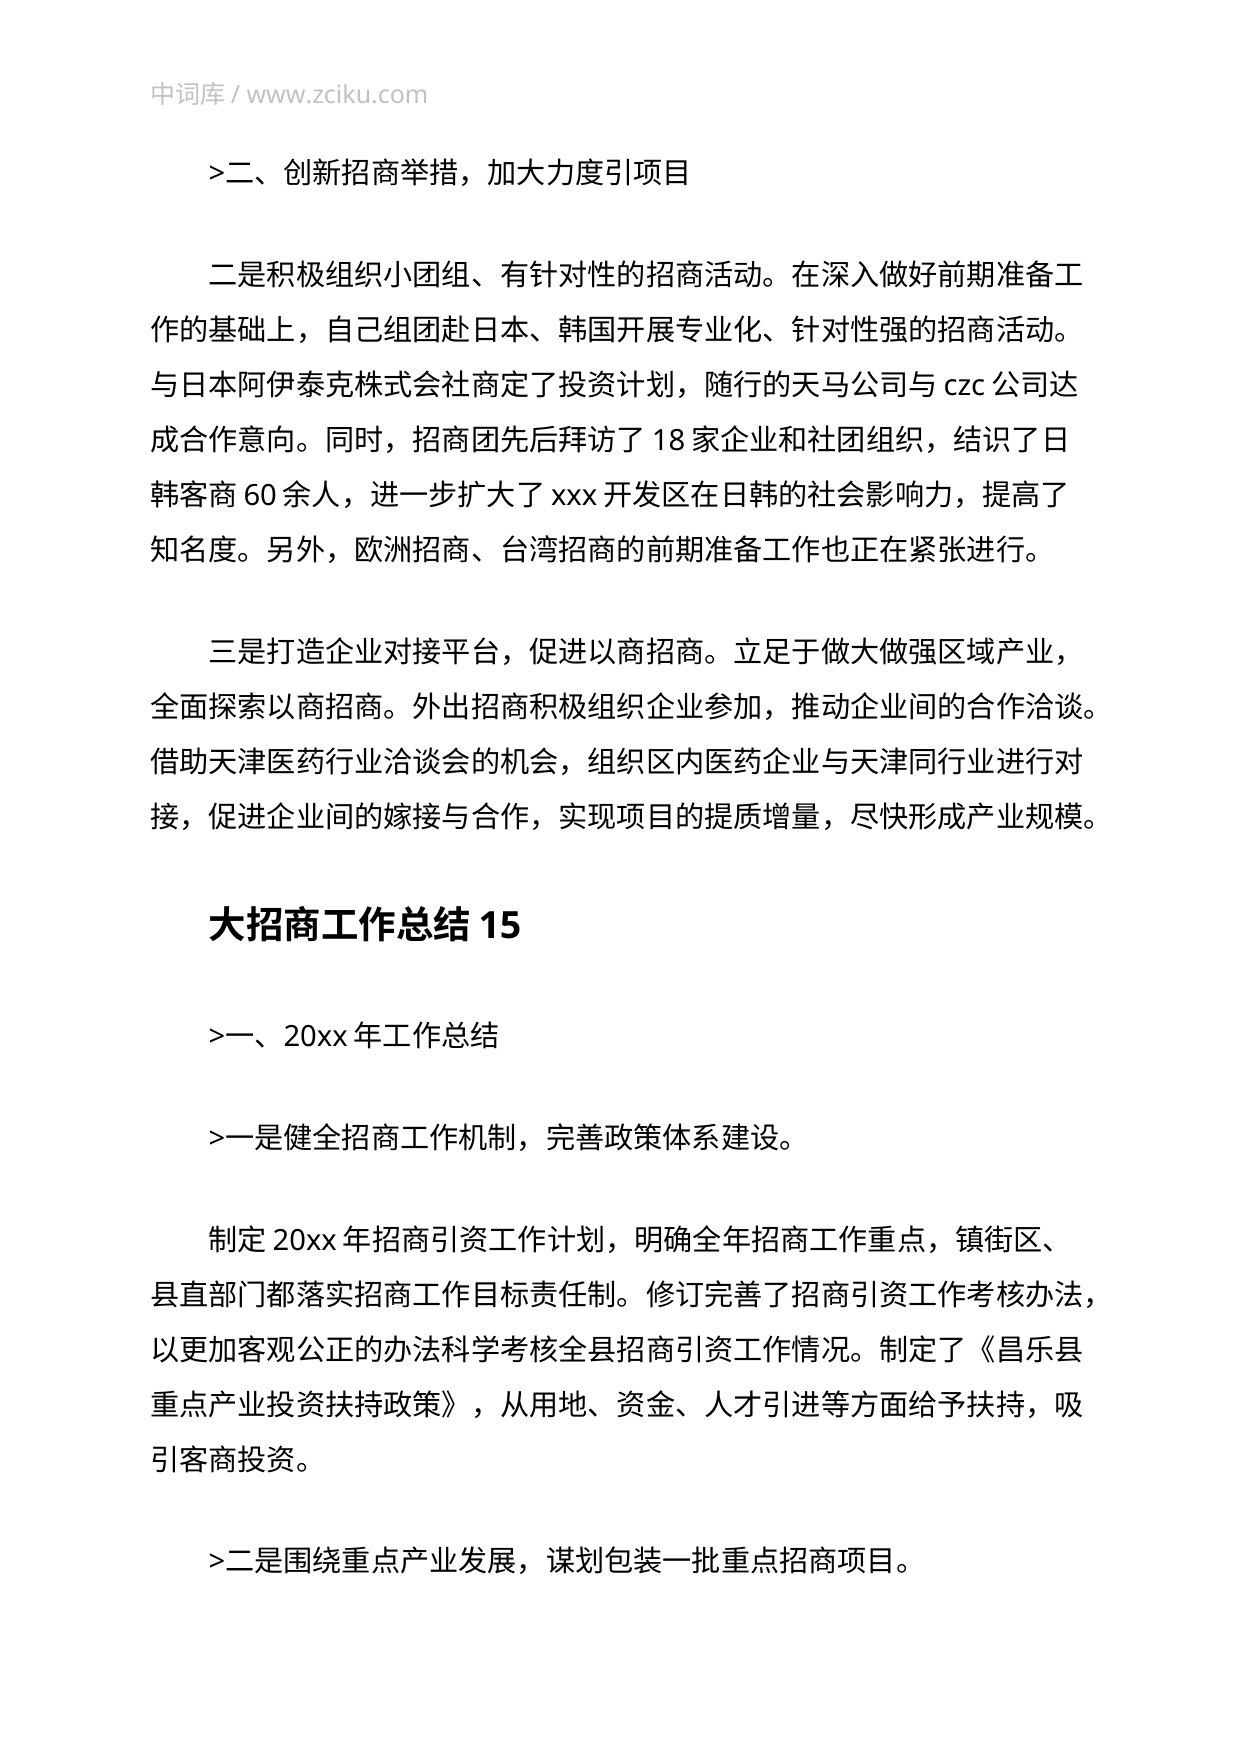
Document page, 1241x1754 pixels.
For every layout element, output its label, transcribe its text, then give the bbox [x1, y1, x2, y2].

text >一是健全招商工作机制，完善政策体系建设。 [150, 1114, 1090, 1157]
text 二是积极组织小团组、有针对性的招商活动。在深入做好前期准备工作的基础上，自己组团赴日本、韩国开展专业化、针对性强的招商活动。与日本阿伊泰克株式会社商定了投资计划，随行的天马公司与czc公司达成合作意向。同时，招商团先后拜访了18家企业和社团组织，结识了日韩客商60余人，进一步扩大了xxx开发区在日韩的社会影响力，提高了知名度。另外，欧洲招商、台湾招商的前期准备工作也正在紧张进行。 [150, 252, 1090, 569]
text 制定20xx年招商引资工作计划，明确全年招商工作重点，镇街区、县直部门都落实招商工作目标责任制。修订完善了招商引资工作考核办法，以更加客观公正的办法科学考核全县招商引资工作情况。制定了《昌乐县重点产业投资扶持政策》，从用地、资金、人才引进等方面给予扶持，吸引客商投资。 [150, 1217, 1090, 1478]
text >二是围绕重点产业发展，谋划包装一批重点招商项目。 [150, 1538, 1090, 1580]
text >二、创新招商举措，加大力度引项目 [150, 150, 1090, 192]
text 三是打造企业对接平台，促进以商招商。立足于做大做强区域产业，全面探索以商招商。外出招商积极组织企业参加，推动企业间的合作洽谈。借助天津医药行业洽谈会的机会，组织区内医药企业与天津同行业进行对接，促进企业间的嫁接与合作，实现项目的提质增量，尽快形成产业规模。 [150, 628, 1090, 836]
text 大招商工作总结15 [150, 895, 1090, 949]
text >一、20xx年工作总结 [150, 1013, 1090, 1055]
